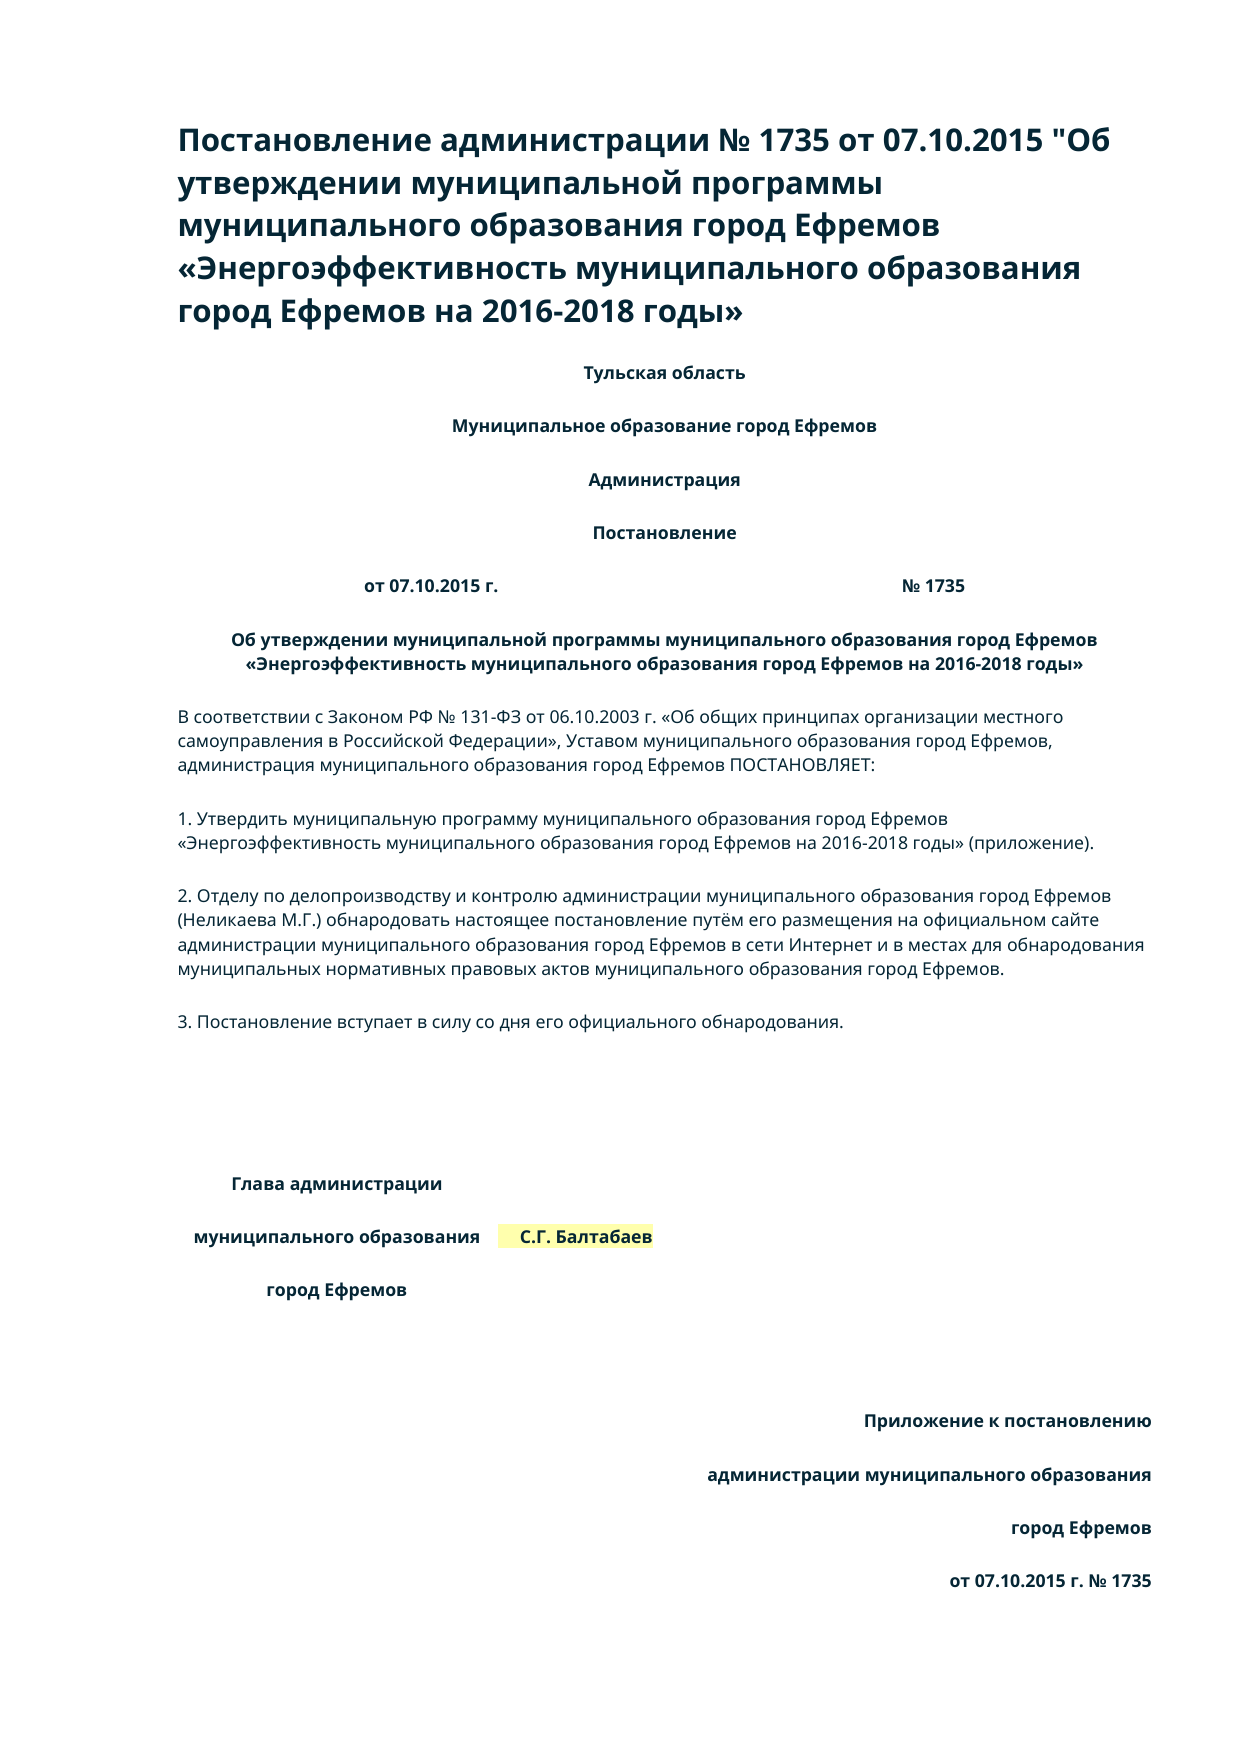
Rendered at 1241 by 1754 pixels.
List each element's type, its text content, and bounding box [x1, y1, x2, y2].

text Постановление [177, 520, 1152, 544]
text от 07.10.2015 г. № 1735 [177, 1569, 1152, 1593]
text город Ефремов [177, 1516, 1152, 1540]
text 2. Отделу по делопроизводству и контролю администрации муниципального образования город Ефремов (Неликаева М.Г.) обнародовать настоящее постановление путём его размещения на официальном сайте администрации муниципального образования город Ефремов в сети Интернет и в местах для обнародования муниципальных нормативных правовых актов муниципального образования город Ефремов. [177, 884, 1152, 980]
text 3. Постановление вступает в силу со дня его официального обнародования. [177, 1009, 1152, 1034]
text В соответствии с Законом РФ № 131-ФЗ от 06.10.2003 г. «Об общих принципах организации местного самоуправления в Российской Федерации», Уставом муниципального образования город Ефремов, администрация муниципального образования город Ефремов ПОСТАНОВЛЯЕТ: [177, 704, 1152, 777]
text от 07.10.2015 г. № 1735 [177, 574, 1152, 598]
text Муниципальное образование город Ефремов [177, 414, 1152, 438]
text 1. Утвердить муниципальную программу муниципального образования город Ефремов «Энергоэффективность муниципального образования город Ефремов на 2016-2018 годы» (приложение). [177, 806, 1152, 854]
text Администрация [177, 467, 1152, 491]
table_header Глава администрации муниципального образования город Ефремов [177, 1170, 496, 1303]
text Приложение к постановлению [177, 1409, 1152, 1433]
text администрации муниципального образования [177, 1462, 1152, 1486]
table_header С.Г. Балтабаев [496, 1170, 654, 1303]
text Постановление администрации № 1735 от 07.10.2015 "Об утверждении муниципальной программы муниципального образования город Ефремов «Энергоэффективность муниципального образования город Ефремов на 2016-2018 годы» [177, 118, 1152, 331]
text Тульская область [177, 360, 1152, 384]
text Об утверждении муниципальной программы муниципального образования город Ефремов «Энергоэффективность муниципального образования город Ефремов на 2016-2018 годы» [177, 627, 1152, 675]
